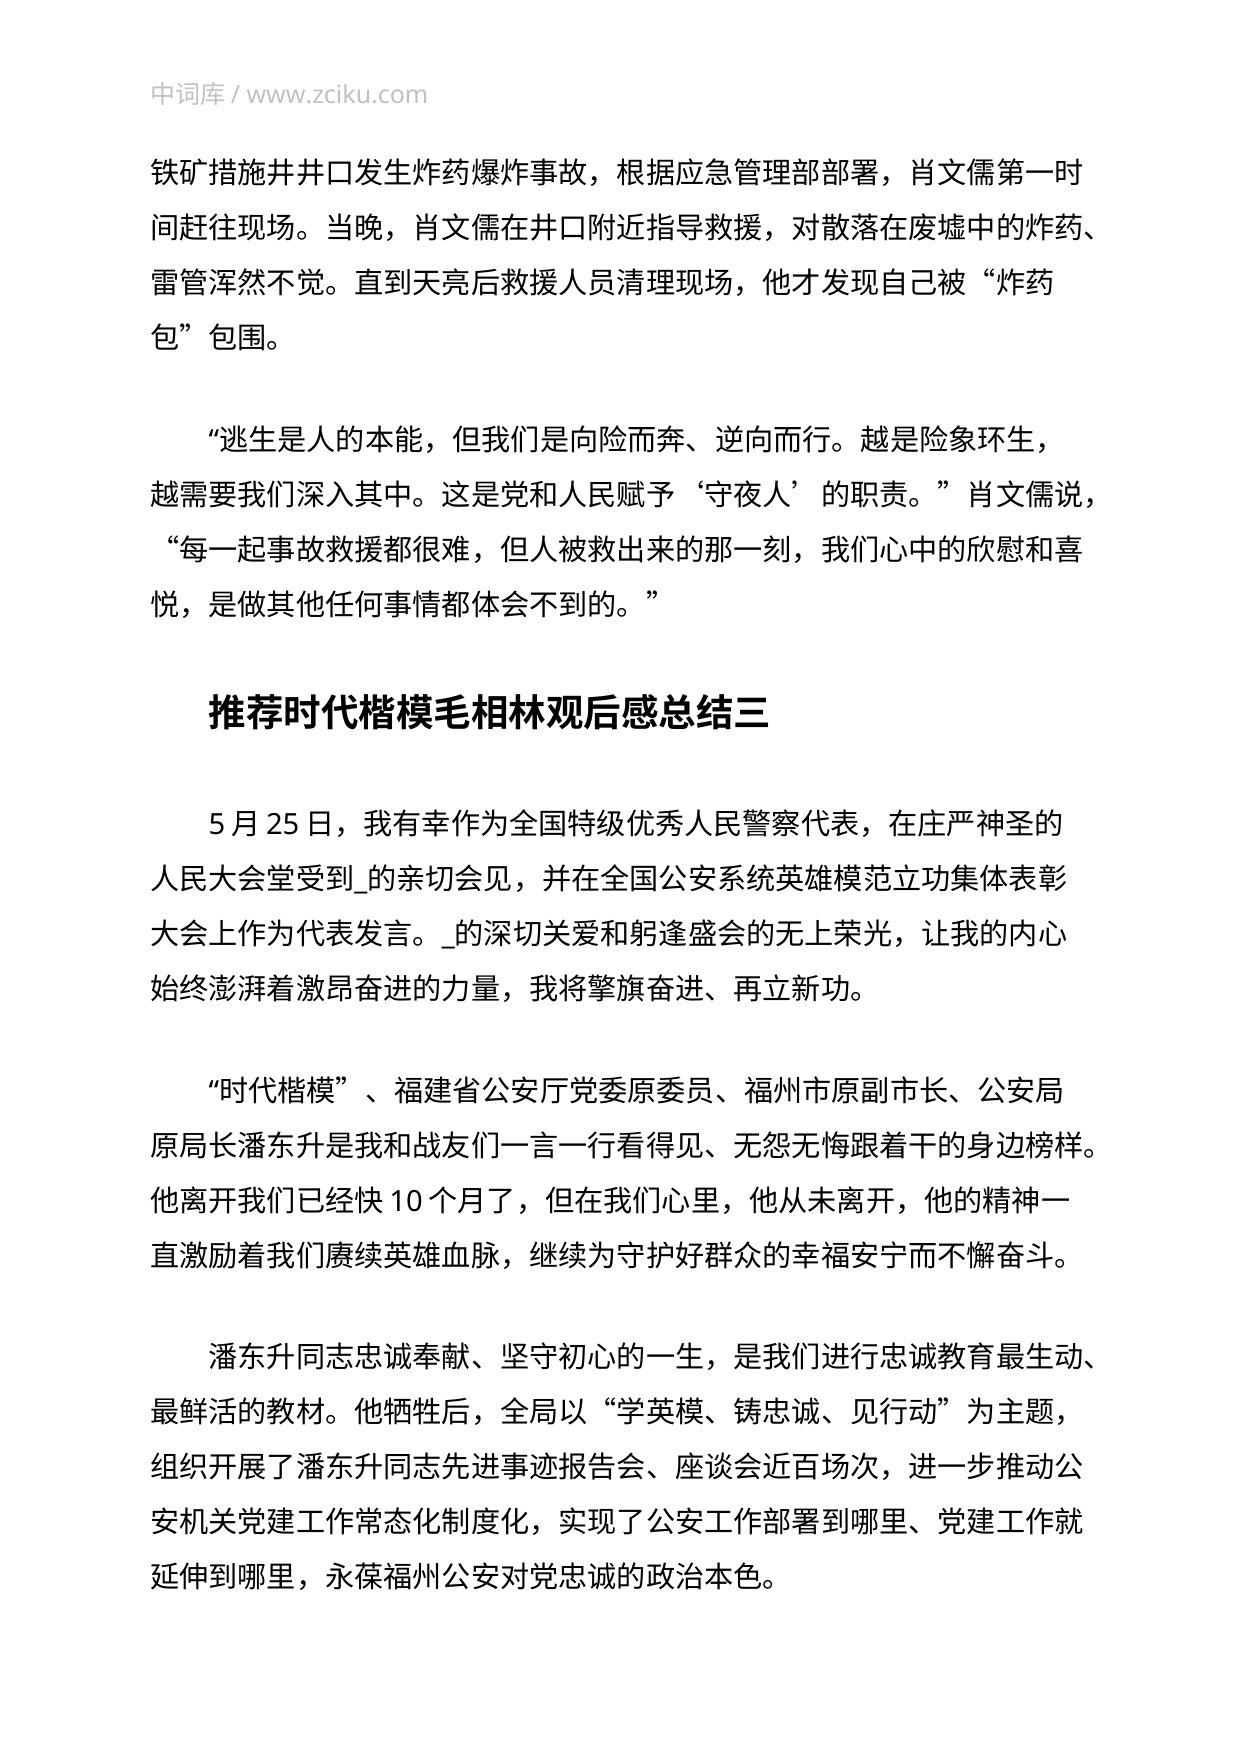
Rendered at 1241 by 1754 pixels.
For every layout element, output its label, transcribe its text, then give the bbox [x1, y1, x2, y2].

text “逃生是人的本能，但我们是向险而奔、逆向而行。越是险象环生，越需要我们深入其中。这是党和人民赋予‘守夜人’的职责。”肖文儒说，“每一起事故救援都很难，但人被救出来的那一刻，我们心中的欣慰和喜悦，是做其他任何事情都体会不到的。” [150, 416, 1090, 623]
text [150, 150, 1090, 357]
text 推荐时代楷模毛相林观后感总结三 [150, 683, 1090, 737]
text 5月25日，我有幸作为全国特级优秀人民警察代表，在庄严神圣的人民大会堂受到_的亲切会见，并在全国公安系统英雄模范立功集体表彰大会上作为代表发言。_的深切关爱和躬逢盛会的无上荣光，让我的内心始终澎湃着激昂奋进的力量，我将擎旗奋进、再立新功。 [150, 800, 1090, 1008]
text “时代楷模”、福建省公安厅党委原委员、福州市原副市长、公安局原局长潘东升是我和战友们一言一行看得见、无怨无悔跟着干的身边榜样。他离开我们已经快10个月了，但在我们心里，他从未离开，他的精神一直激励着我们赓续英雄血脉，继续为守护好群众的幸福安宁而不懈奋斗。 [150, 1067, 1090, 1274]
text 潘东升同志忠诚奉献、坚守初心的一生，是我们进行忠诚教育最生动、最鲜活的教材。他牺牲后，全局以“学英模、铸忠诚、见行动”为主题，组织开展了潘东升同志先进事迹报告会、座谈会近百场次，进一步推动公安机关党建工作常态化制度化，实现了公安工作部署到哪里、党建工作就延伸到哪里，永葆福州公安对党忠诚的政治本色。 [150, 1334, 1090, 1596]
